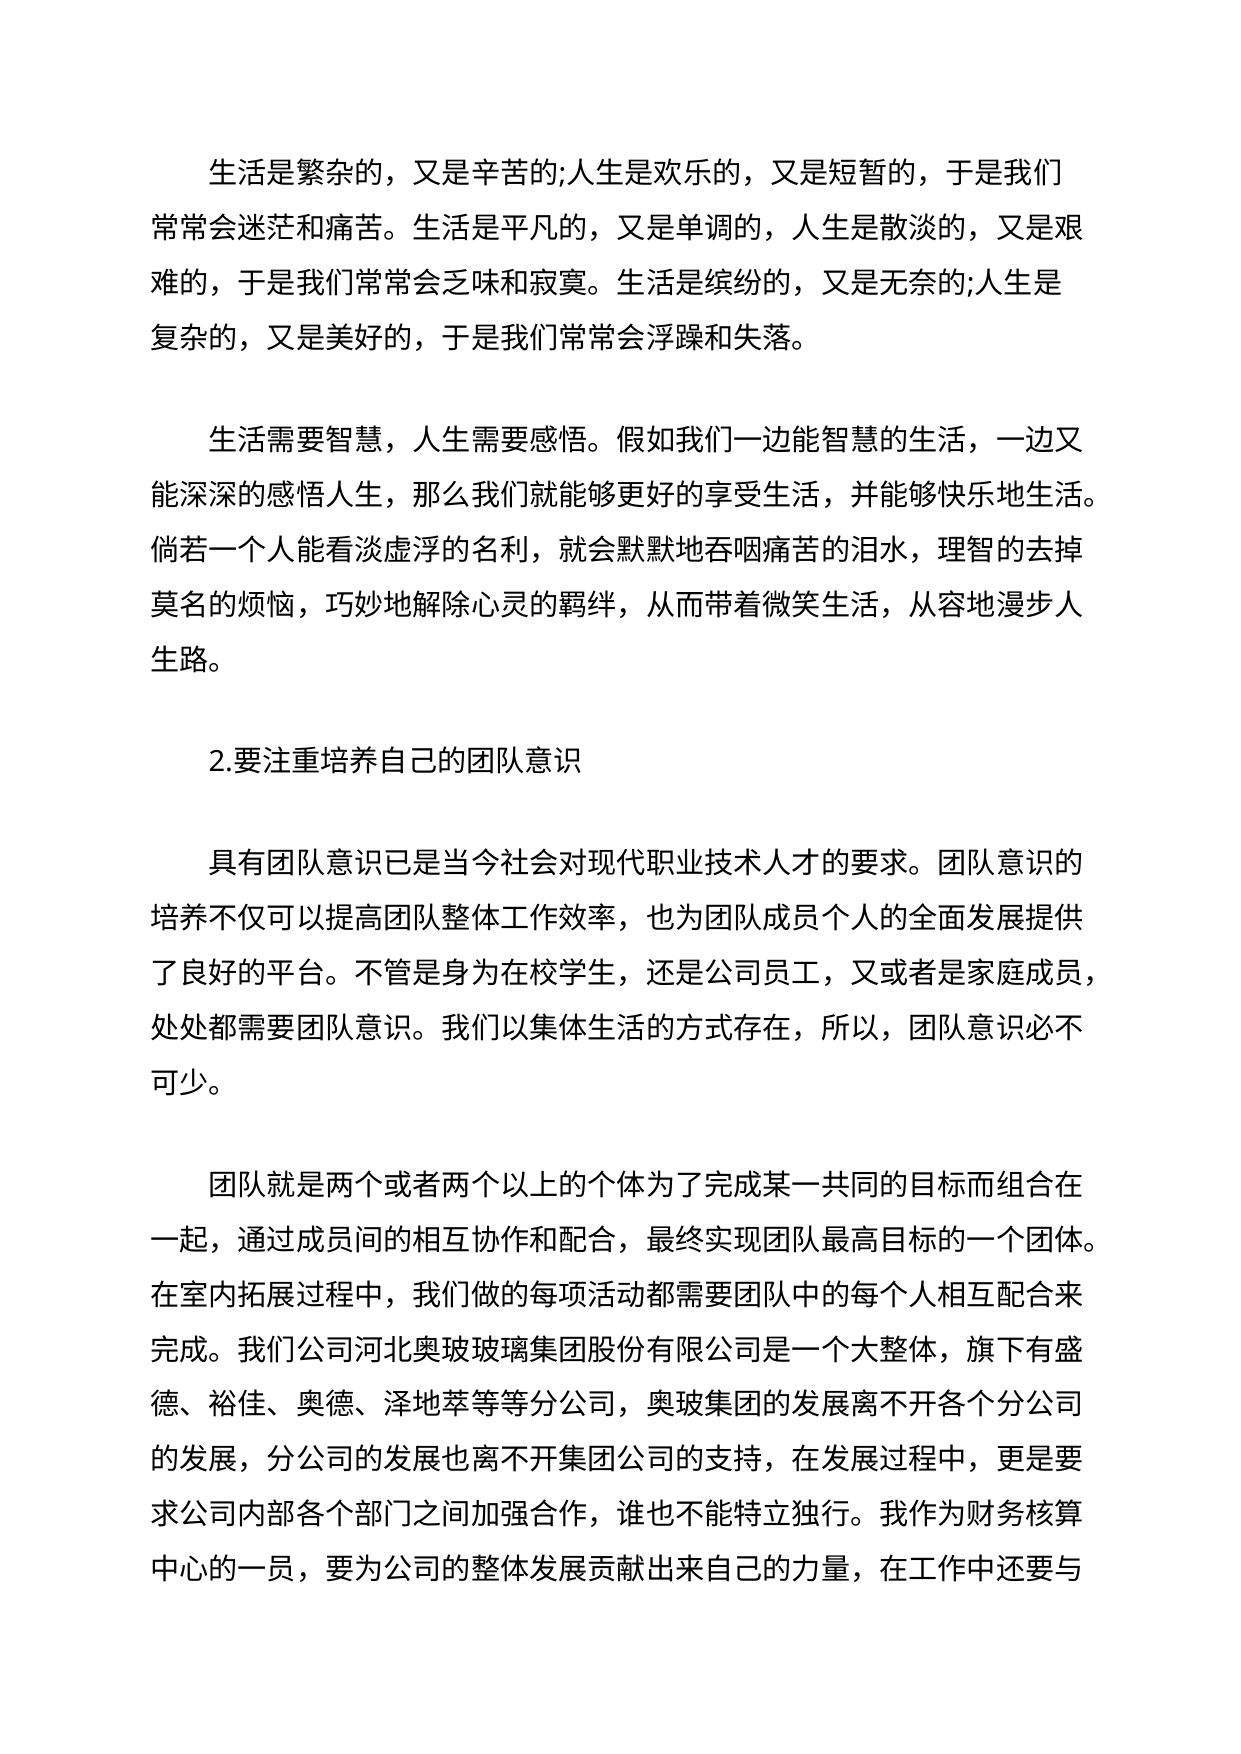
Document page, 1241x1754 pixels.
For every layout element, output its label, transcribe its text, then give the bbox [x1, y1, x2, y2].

text 2.要注重培养自己的团队意识 [150, 738, 1090, 780]
text 具有团队意识已是当今社会对现代职业技术人才的要求。团队意识的培养不仅可以提高团队整体工作效率，也为团队成员个人的全面发展提供了良好的平台。不管是身为在校学生，还是公司员工，又或者是家庭成员，处处都需要团队意识。我们以集体生活的方式存在，所以，团队意识必不可少。 [150, 840, 1090, 1102]
text 生活需要智慧，人生需要感悟。假如我们一边能智慧的生活，一边又能深深的感悟人生，那么我们就能够更好的享受生活，并能够快乐地生活。倘若一个人能看淡虚浮的名利，就会默默地吞咽痛苦的泪水，理智的去掉莫名的烦恼，巧妙地解除心灵的羁绊，从而带着微笑生活，从容地漫步人生路。 [150, 417, 1090, 678]
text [150, 1161, 1090, 1588]
text 生活是繁杂的，又是辛苦的;人生是欢乐的，又是短暂的，于是我们常常会迷茫和痛苦。生活是平凡的，又是单调的，人生是散淡的，又是艰难的，于是我们常常会乏味和寂寞。生活是缤纷的，又是无奈的;人生是复杂的，又是美好的，于是我们常常会浮躁和失落。 [150, 150, 1090, 357]
